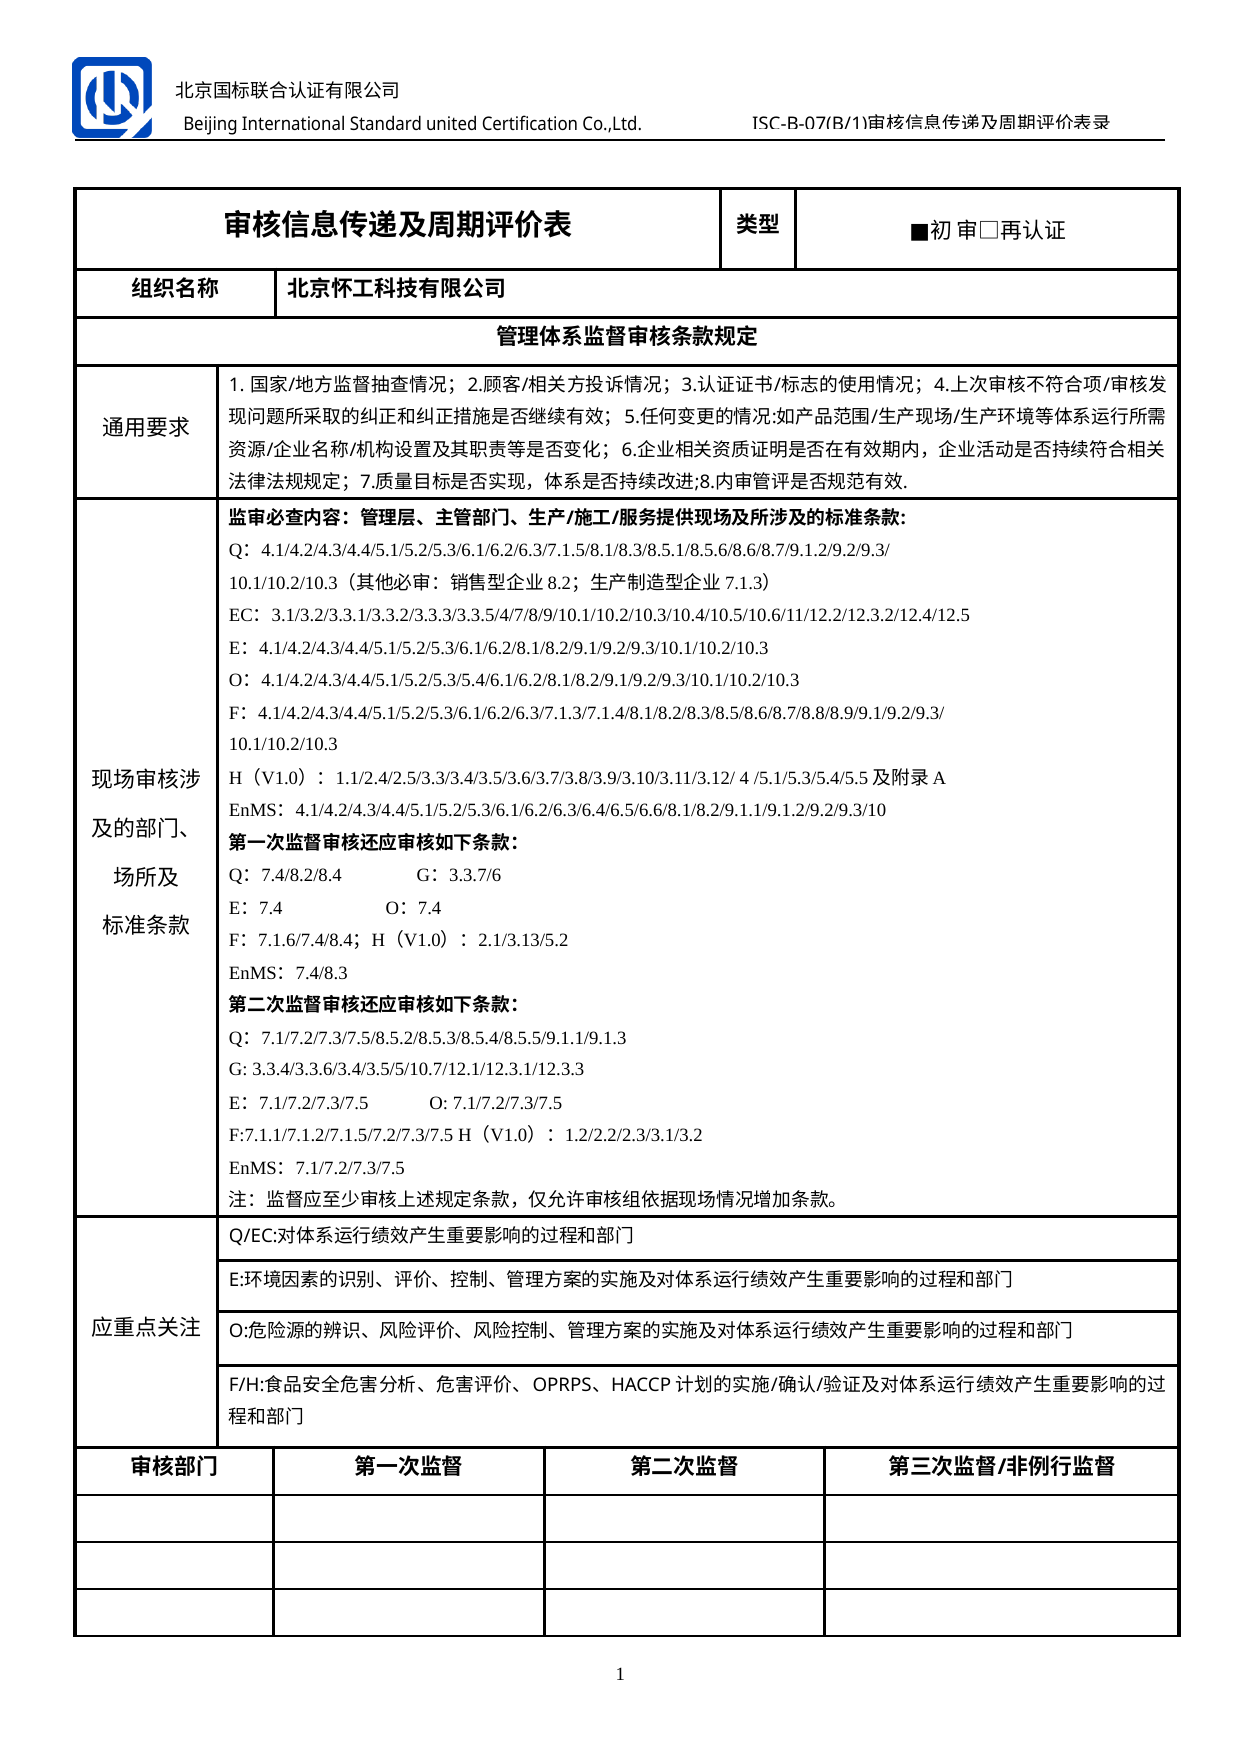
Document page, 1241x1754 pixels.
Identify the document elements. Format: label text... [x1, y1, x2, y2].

table_header 审核信息传递及周期评价表 [77, 190, 719, 267]
table_cell E:环境因素的识别、评价、控制、管理方案的实施及对体系运行绩效产生重要影响的过程和部门 [219, 1262, 1177, 1310]
table_cell [77, 1543, 272, 1588]
table_cell 通用要求 [77, 367, 216, 497]
table_cell 第二次监督 [546, 1449, 823, 1494]
table_cell [275, 1543, 543, 1588]
table_cell [275, 1590, 543, 1635]
table_cell 监审必查内容：管理层、主管部门、生产/施工/服务提供现场及所涉及的标准条款: Q：4.1/4.2/4.3/4.4/5.1/5.2/5.3/6.1/6.2/6.3/7.1.5/8.1/8.3/8.5.1/8.5.6/8.6/8.7/9.1.2/9.2/9.3/ 10.1/10.2/10.3（其他必审：销售型企业8.2；生产制造型企业7.1.3） EC：3.1/3.2/3.3.1/3.3.2/3.3.3/3.3.5/4/7/8/9/10.1/10.2/10.3/10.4/10.5/10.6/11/12.2/12.3.2/12.4/12.5 E：4.1/4.2/4.3/4.4/5.1/5.2/5.3/6.1/6.2/8.1/8.2/9.1/9.2/9.3/10.1/10.2/10.3 O：4.1/4.2/4.3/4.4/5.1/5.2/5.3/5.4/6.1/6.2/8.1/8.2/9.1/9.2/9.3/10.1/10.2/10.3 F：4.1/4.2/4.3/4.4/5.1/5.2/5.3/6.1/6.2/6.3/7.1.3/7.1.4/8.1/8.2/8.3/8.5/8.6/8.7/8.8/8.9/9.1/9.2/9.3/ 10.1/10.2/10.3 H（V1.0）：1.1/2.4/2.5/3.3/3.4/3.5/3.6/3.7/3.8/3.9/3.10/3.11/3.12/ 4 /5.1/5.3/5.4/5.5及附录A EnMS：4.1/4.2/4.3/4.4/5.1/5.2/5.3/6.1/6.2/6.3/6.4/6.5/6.6/8.1/8.2/9.1.1/9.1.2/9.2/9.3/10 第一次监督审核还应审核如下条款： Q：7.4/8.2/8.4 G：3.3.7/6 E：7.4 O：7.4 F：7.1.6/7.4/8.4；H（V1.0）：2.1/3.13/5.2 EnMS：7.4/8.3 第二次监督审核还应审核如下条款： Q：7.1/7.2/7.3/7.5/8.5.2/8.5.3/8.5.4/8.5.5/9.1.1/9.1.3 G: 3.3.4/3.3.6/3.4/3.5/5/10.7/12.1/12.3.1/12.3.3 E：7.1/7.2/7.3/7.5 O: 7.1/7.2/7.3/7.5 F:7.1.1/7.1.2/7.1.5/7.2/7.3/7.5 H（V1.0）：1.2/2.2/2.3/3.1/3.2 EnMS：7.1/7.2/7.3/7.5 注：监督应至少审核上述规定条款，仅允许审核组依据现场情况增加条款。 [219, 500, 1177, 1215]
table_cell 现场审核涉及的部门、场所及 标准条款 [77, 500, 216, 1215]
picture [72, 57, 152, 138]
table_cell Q/EC:对体系运行绩效产生重要影响的过程和部门 [219, 1218, 1177, 1259]
table_cell [546, 1543, 823, 1588]
table_cell F/H:食品安全危害分析、危害评价、OPRPS、HACCP计划的实施/确认/验证及对体系运行绩效产生重要影响的过程和部门 [219, 1367, 1177, 1446]
table_cell 1. 国家/地方监督抽查情况；2.顾客/相关方投诉情况；3.认证证书/标志的使用情况；4.上次审核不符合项/审核发现问题所采取的纠正和纠正措施是否继续有效；5.任何变更的情况:如产品范围/生产现场/生产环境等体系运行所需资源/企业名称/机构设置及其职责等是否变化；6.企业相关资质证明是否在有效期内，企业活动是否持续符合相关法律法规规定；7.质量目标是否实现，体系是否持续改进;8.内审管评是否规范有效. [219, 367, 1177, 497]
table_header 类型 [722, 190, 794, 267]
table_cell [826, 1496, 1177, 1541]
table_cell 第三次监督/非例行监督 [826, 1449, 1177, 1494]
table_cell 审核部门 [77, 1449, 272, 1494]
table_cell 第一次监督 [275, 1449, 543, 1494]
table_cell [275, 1496, 543, 1541]
table_cell [546, 1590, 823, 1635]
table_cell [826, 1590, 1177, 1635]
table_cell O:危险源的辨识、风险评价、风险控制、管理方案的实施及对体系运行绩效产生重要影响的过程和部门 [219, 1313, 1177, 1364]
table_cell 应重点关注 [77, 1218, 216, 1446]
table_cell 组织名称 [77, 271, 274, 316]
table_cell [826, 1543, 1177, 1588]
table_cell [77, 1496, 272, 1541]
table_header ■初 审□再认证 [797, 190, 1177, 267]
table_cell 管理体系监督审核条款规定 [77, 319, 1177, 364]
table_cell 北京怀工科技有限公司 [277, 271, 1177, 316]
table_cell [546, 1496, 823, 1541]
table_cell [77, 1590, 272, 1635]
